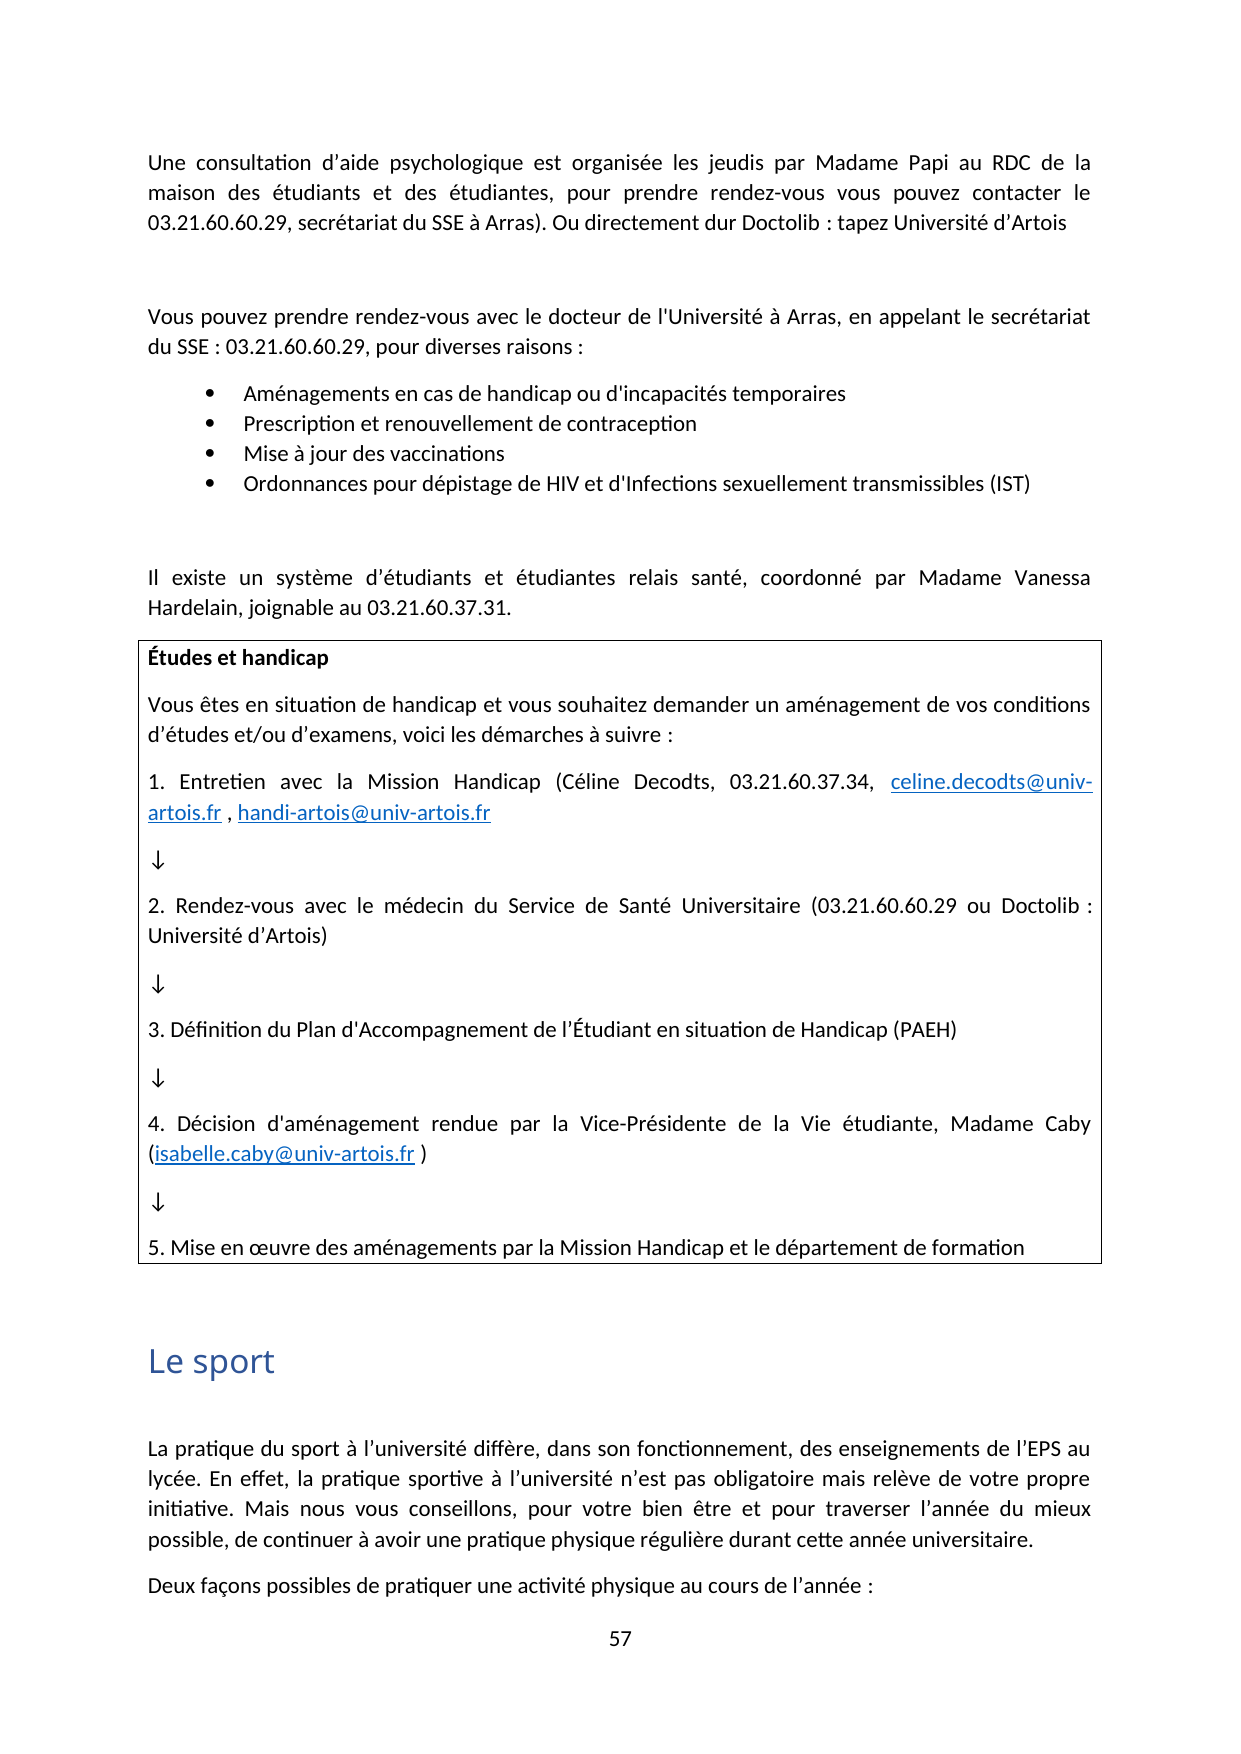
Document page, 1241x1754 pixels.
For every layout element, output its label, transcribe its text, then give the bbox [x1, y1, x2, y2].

text Vous êtes en situation de handicap et vous souhaitez demander un aménagement de vos conditions d’études et/ou d’examens, voici les démarches à suivre : [139, 687, 1101, 748]
text Il existe un système d’étudiants et étudiantes relais santé, coordonné par Madame Vanessa Hardelain, joignable au 03.21.60.37.31. [148, 563, 1093, 621]
text Études et handicap [139, 641, 1101, 671]
text 1. Entretien avec la Mission Handicap (Céline Decodts, 03.21.60.37.34, celine.decodts@univ-artois.fr , handi-artois@univ-artois.fr [139, 764, 1101, 826]
text ↓ [139, 1059, 1101, 1090]
list Mise à jour des vaccinations [206, 439, 1093, 467]
text 3. Définition du Plan d'Accompagnement de l’Étudiant en situation de Handicap (PAEH) [139, 1012, 1101, 1043]
text Vous pouvez prendre rendez-vous avec le docteur de l'Université à Arras, en appelant le secrétariat du SSE : 03.21.60.60.29, pour diverses raisons : [148, 302, 1093, 360]
subtitle Le sport [148, 1338, 1093, 1384]
text Deux façons possibles de pratiquer une activité physique au cours de l’année : [148, 1572, 1093, 1599]
list Ordonnances pour dépistage de HIV et d'Infections sexuellement transmissibles (IST) [206, 469, 1093, 497]
text 2. Rendez-vous avec le médecin du Service de Santé Universitaire (03.21.60.60.29 ou Doctolib : Université d’Artois) [139, 888, 1101, 949]
text ↓ [139, 841, 1101, 872]
text ↓ [139, 965, 1101, 996]
text 5. Mise en œuvre des aménagements par la Mission Handicap et le département de formation [139, 1230, 1101, 1263]
text ↓ [139, 1183, 1101, 1214]
text 4. Décision d'aménagement rendue par la Vice-Présidente de la Vie étudiante, Madame Caby (isabelle.caby@univ-artois.fr ) [139, 1106, 1101, 1167]
text Une consultation d’aide psychologique est organisée les jeudis par Madame Papi au RDC de la maison des étudiants et des étudiantes, pour prendre rendez-vous vous pouvez contacter le 03.21.60.60.29, secrétariat du SSE à Arras). Ou directement dur Doctolib : tapez Université d’Artois [148, 148, 1093, 236]
text La pratique du sport à l’université diffère, dans son fonctionnement, des enseignements de l’EPS au lycée. En effet, la pratique sportive à l’université n’est pas obligatoire mais relève de votre propre initiative. Mais nous vous conseillons, pour votre bien être et pour traverser l’année du mieux possible, de continuer à avoir une pratique physique régulière durant cette année universitaire. [148, 1434, 1093, 1553]
list Prescription et renouvellement de contraception [206, 409, 1093, 437]
list Aménagements en cas de handicap ou d'incapacités temporaires [206, 379, 1093, 407]
